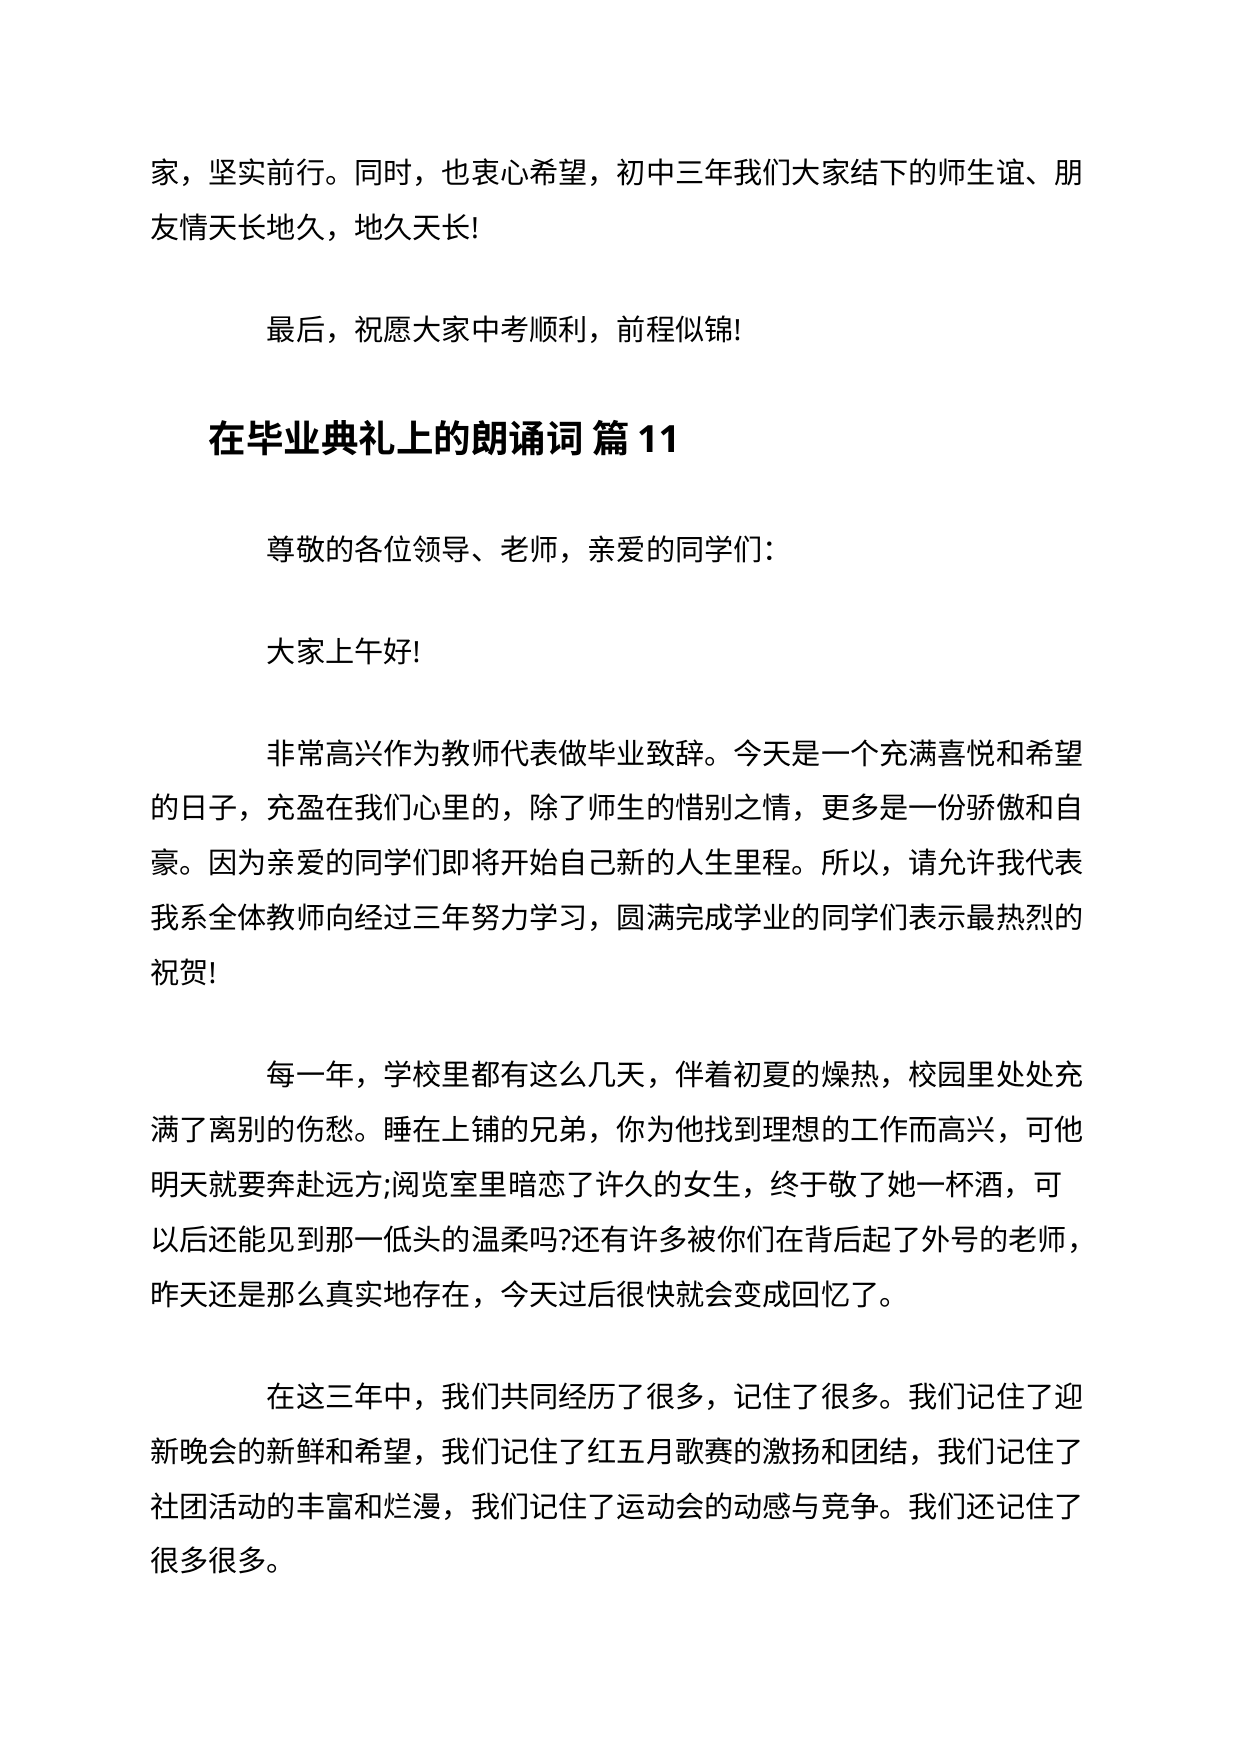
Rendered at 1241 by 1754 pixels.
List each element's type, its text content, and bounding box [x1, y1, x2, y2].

text 大家上午好! [150, 628, 1090, 671]
text 在毕业典礼上的朗诵词 篇11 [150, 409, 1090, 463]
text 在这三年中，我们共同经历了很多，记住了很多。我们记住了迎新晚会的新鲜和希望，我们记住了红五月歌赛的激扬和团结，我们记住了社团活动的丰富和烂漫，我们记住了运动会的动感与竞争。我们还记住了很多很多。 [150, 1373, 1090, 1580]
text 尊敬的各位领导、老师，亲爱的同学们： [150, 526, 1090, 569]
text 最后，祝愿大家中考顺利，前程似锦! [150, 307, 1090, 349]
text 每一年，学校里都有这么几天，伴着初夏的燥热，校园里处处充满了离别的伤愁。睡在上铺的兄弟，你为他找到理想的工作而高兴，可他明天就要奔赴远方;阅览室里暗恋了许久的女生，终于敬了她一杯酒，可以后还能见到那一低头的温柔吗?还有许多被你们在背后起了外号的老师，昨天还是那么真实地存在，今天过后很快就会变成回忆了。 [150, 1052, 1090, 1314]
text 非常高兴作为教师代表做毕业致辞。今天是一个充满喜悦和希望的日子，充盈在我们心里的，除了师生的惜别之情，更多是一份骄傲和自豪。因为亲爱的同学们即将开始自己新的人生里程。所以，请允许我代表我系全体教师向经过三年努力学习，圆满完成学业的同学们表示最热烈的祝贺! [150, 730, 1090, 992]
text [150, 150, 1090, 247]
